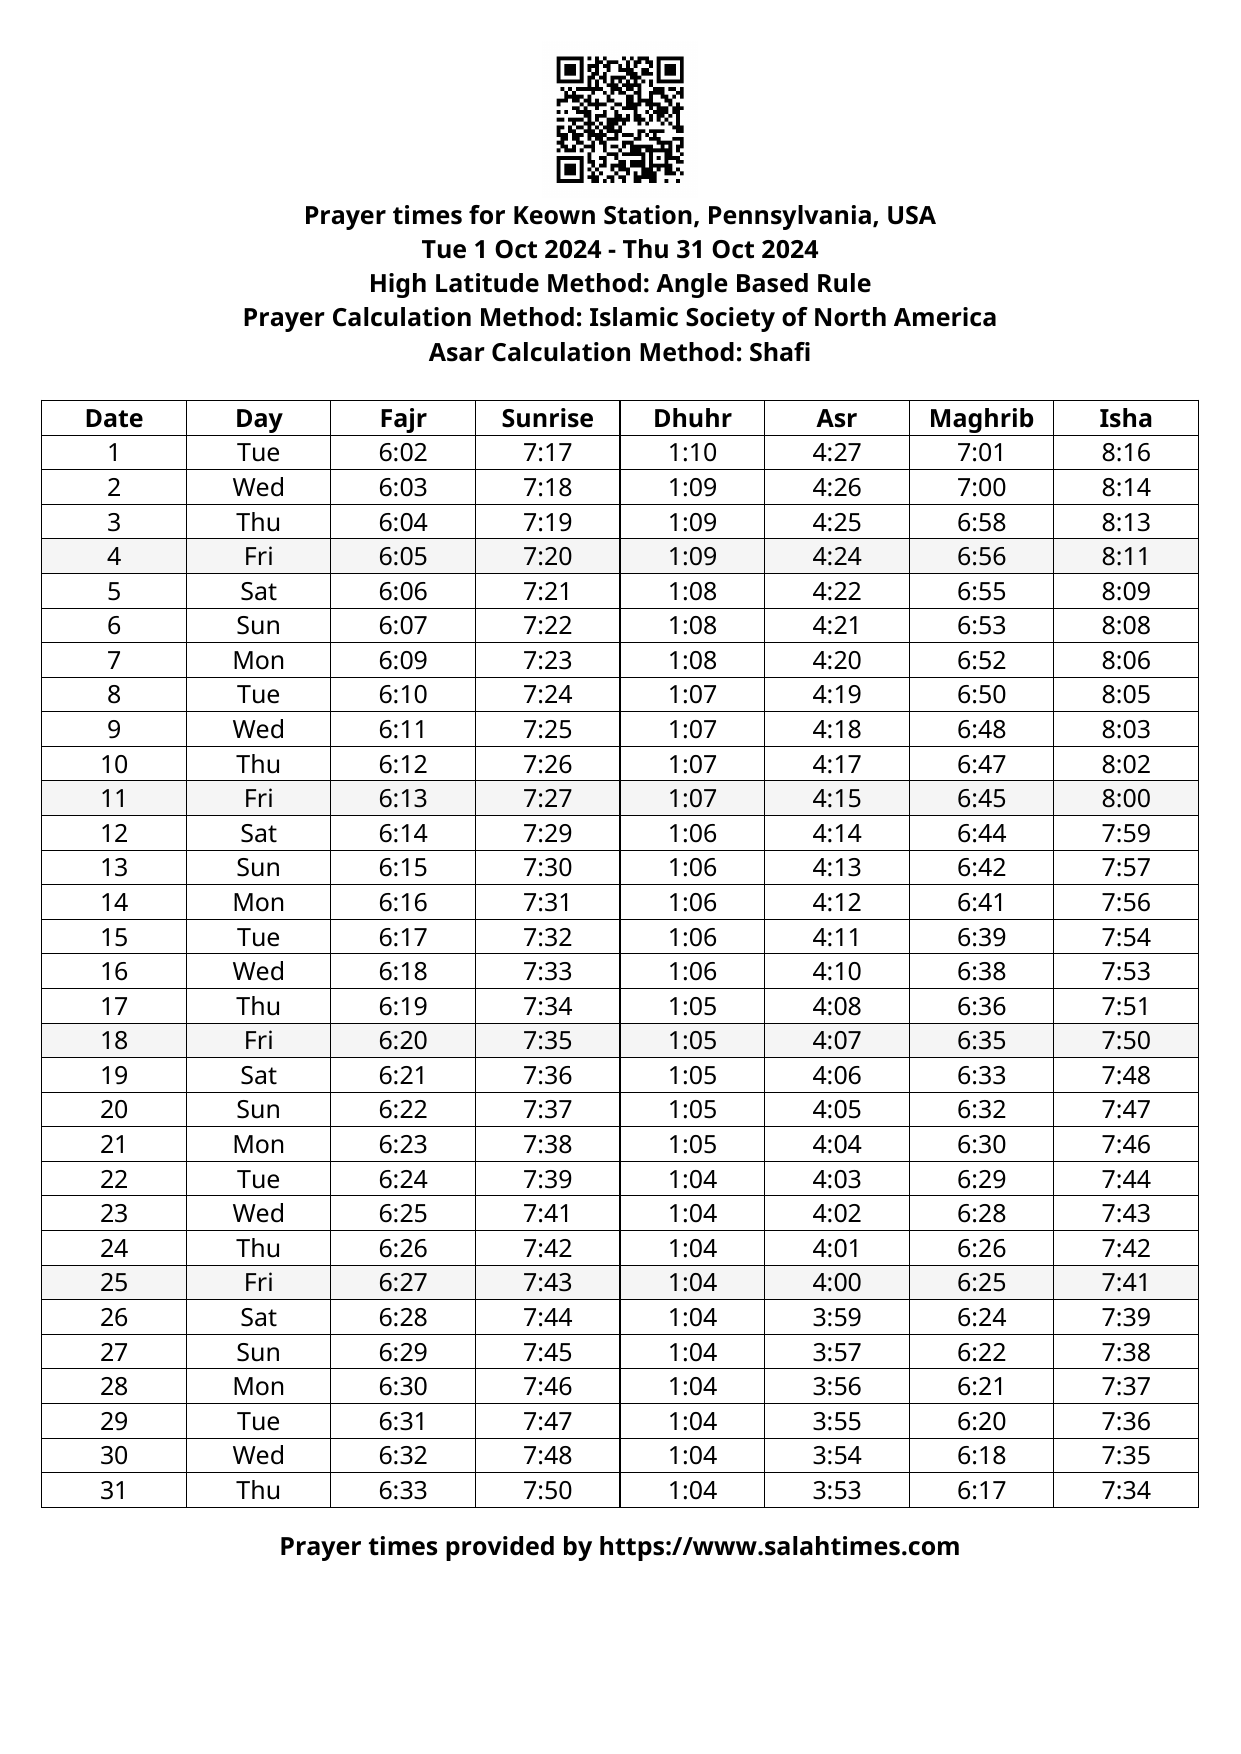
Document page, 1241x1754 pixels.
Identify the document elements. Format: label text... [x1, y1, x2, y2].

table_cell 1:06 [621, 851, 764, 884]
table_cell 7 [42, 643, 186, 677]
table_cell 7:21 [476, 574, 619, 607]
table_cell 1:04 [621, 1231, 764, 1264]
table_cell 7:53 [1054, 954, 1198, 988]
table_cell 7:36 [1054, 1404, 1198, 1437]
table_cell 6:25 [331, 1196, 475, 1230]
table_cell Tue [187, 1404, 330, 1437]
table_cell 14 [42, 885, 186, 919]
table_cell 6:30 [910, 1127, 1053, 1161]
table_cell Sun [187, 1335, 330, 1368]
table_cell 6:33 [331, 1473, 475, 1507]
table_cell 6:26 [331, 1231, 475, 1264]
table_cell 1:09 [621, 505, 764, 538]
table_cell 6:15 [331, 851, 475, 884]
table_cell 8:11 [1054, 539, 1198, 573]
table_cell 1:06 [621, 954, 764, 988]
table_cell 6:23 [331, 1127, 475, 1161]
table_cell 7:41 [1054, 1266, 1198, 1299]
table_cell 8 [42, 678, 186, 711]
table_cell 7:42 [1054, 1231, 1198, 1264]
table_cell 7:32 [476, 920, 619, 953]
table_cell 7:46 [1054, 1127, 1198, 1161]
table_cell 7:39 [1054, 1300, 1198, 1334]
table_cell 4:26 [765, 470, 909, 504]
table_cell 1:06 [621, 885, 764, 919]
table_cell 6:11 [331, 712, 475, 746]
text Prayer times provided by https://www.salahtimes.com [42, 1528, 1198, 1563]
table_cell 1:05 [621, 1058, 764, 1092]
table_cell 6:32 [331, 1439, 475, 1472]
table_cell 7:18 [476, 470, 619, 504]
table_cell 7:17 [476, 436, 619, 469]
table_cell 7:35 [1054, 1439, 1198, 1472]
table_cell Wed [187, 470, 330, 504]
table_cell Tue [187, 678, 330, 711]
table_cell 6:41 [910, 885, 1053, 919]
table_cell 6:31 [331, 1404, 475, 1437]
text Asar Calculation Method: Shafi [42, 334, 1198, 368]
table_cell 6:09 [331, 643, 475, 677]
table_cell 7:59 [1054, 816, 1198, 849]
table_cell 6:45 [910, 781, 1053, 815]
table_cell 19 [42, 1058, 186, 1092]
table_cell 7:01 [910, 436, 1053, 469]
table_cell 7:26 [476, 747, 619, 780]
table_cell Mon [187, 1369, 330, 1403]
table_cell 8:14 [1054, 470, 1198, 504]
table_cell 4:25 [765, 505, 909, 538]
table_cell 6:44 [910, 816, 1053, 849]
table_cell 7:23 [476, 643, 619, 677]
table_cell 1:09 [621, 470, 764, 504]
table_cell 6:29 [910, 1162, 1053, 1195]
table_cell 6:21 [331, 1058, 475, 1092]
table_cell 7:51 [1054, 989, 1198, 1022]
table_cell 1:06 [621, 920, 764, 953]
table_cell 6:18 [910, 1439, 1053, 1472]
table_cell 4:11 [765, 920, 909, 953]
table_cell 1:10 [621, 436, 764, 469]
table_cell 1:05 [621, 1093, 764, 1126]
table_cell Fri [187, 1266, 330, 1299]
table_cell 7:38 [476, 1127, 619, 1161]
table_cell 6:07 [331, 609, 475, 642]
table_cell 12 [42, 816, 186, 849]
table_cell 18 [42, 1024, 186, 1057]
table_cell 26 [42, 1300, 186, 1334]
table_cell 15 [42, 920, 186, 953]
table_cell 8:05 [1054, 678, 1198, 711]
table_cell 4:24 [765, 539, 909, 573]
table_cell 4:08 [765, 989, 909, 1022]
table_cell 28 [42, 1369, 186, 1403]
table_cell 1:08 [621, 643, 764, 677]
table_cell 6:35 [910, 1024, 1053, 1057]
table_cell 6:32 [910, 1093, 1053, 1126]
table_cell 4:18 [765, 712, 909, 746]
table_cell 6:24 [331, 1162, 475, 1195]
table_cell 1:04 [621, 1300, 764, 1334]
table_cell 4:07 [765, 1024, 909, 1057]
table_cell Thu [187, 505, 330, 538]
table_cell 6:17 [910, 1473, 1053, 1507]
table_cell 4:15 [765, 781, 909, 815]
table_cell 7:29 [476, 816, 619, 849]
table_cell 7:00 [910, 470, 1053, 504]
table_cell 6:42 [910, 851, 1053, 884]
table_cell 6:18 [331, 954, 475, 988]
table_header Day [187, 401, 330, 434]
table_cell 4:04 [765, 1127, 909, 1161]
table_cell 7:43 [1054, 1196, 1198, 1230]
table_cell Sat [187, 1058, 330, 1092]
table_cell 1:07 [621, 747, 764, 780]
table_cell 1:04 [621, 1196, 764, 1230]
table_cell 7:25 [476, 712, 619, 746]
table_cell 8:02 [1054, 747, 1198, 780]
text High Latitude Method: Angle Based Rule [42, 266, 1198, 300]
table_cell 4:05 [765, 1093, 909, 1126]
table_cell Wed [187, 712, 330, 746]
table_cell 6:33 [910, 1058, 1053, 1092]
table_cell 1:07 [621, 678, 764, 711]
picture [542, 41, 699, 198]
table_cell 7:30 [476, 851, 619, 884]
table_cell 4:10 [765, 954, 909, 988]
table_cell 7:47 [1054, 1093, 1198, 1126]
text Tue 1 Oct 2024 - Thu 31 Oct 2024 [42, 232, 1198, 266]
table_cell 6:28 [910, 1196, 1053, 1230]
table_cell 1:05 [621, 1127, 764, 1161]
table_cell 1:05 [621, 1024, 764, 1057]
table_cell Fri [187, 781, 330, 815]
table_cell 11 [42, 781, 186, 815]
table_cell 7:34 [1054, 1473, 1198, 1507]
table_cell 8:00 [1054, 781, 1198, 815]
table_cell 8:09 [1054, 574, 1198, 607]
table_cell 6 [42, 609, 186, 642]
table_cell 1:07 [621, 781, 764, 815]
table_cell 13 [42, 851, 186, 884]
table_cell 7:33 [476, 954, 619, 988]
table_cell 6:29 [331, 1335, 475, 1368]
table_cell 7:43 [476, 1266, 619, 1299]
table_cell 7:44 [1054, 1162, 1198, 1195]
table_cell 6:12 [331, 747, 475, 780]
table_cell 6:10 [331, 678, 475, 711]
table_cell Tue [187, 920, 330, 953]
table_cell 6:27 [331, 1266, 475, 1299]
table_cell 1 [42, 436, 186, 469]
table_cell 6:38 [910, 954, 1053, 988]
table_cell 7:46 [476, 1369, 619, 1403]
table_cell 4:02 [765, 1196, 909, 1230]
table_cell 6:26 [910, 1231, 1053, 1264]
table_cell 6:16 [331, 885, 475, 919]
table_cell Sun [187, 609, 330, 642]
table_cell 4:20 [765, 643, 909, 677]
table_cell 7:50 [476, 1473, 619, 1507]
table_cell 8:06 [1054, 643, 1198, 677]
table_cell 6:50 [910, 678, 1053, 711]
table_cell 17 [42, 989, 186, 1022]
table_cell 7:20 [476, 539, 619, 573]
table_cell Mon [187, 885, 330, 919]
table_cell 6:20 [910, 1404, 1053, 1437]
table_cell 6:22 [910, 1335, 1053, 1368]
table_cell Thu [187, 1231, 330, 1264]
table_cell 6:13 [331, 781, 475, 815]
table_cell 1:04 [621, 1266, 764, 1299]
table_cell 7:24 [476, 678, 619, 711]
table_cell 7:22 [476, 609, 619, 642]
table_cell 4:00 [765, 1266, 909, 1299]
table_cell 6:03 [331, 470, 475, 504]
table_cell 6:28 [331, 1300, 475, 1334]
table_cell 1:05 [621, 989, 764, 1022]
table_cell 6:30 [331, 1369, 475, 1403]
table_cell Sun [187, 1093, 330, 1126]
table_cell 6:24 [910, 1300, 1053, 1334]
table_cell 6:52 [910, 643, 1053, 677]
table_cell 2 [42, 470, 186, 504]
table_cell 6:14 [331, 816, 475, 849]
table_cell 3:56 [765, 1369, 909, 1403]
table_cell 30 [42, 1439, 186, 1472]
table_cell 16 [42, 954, 186, 988]
table_cell 6:53 [910, 609, 1053, 642]
table_cell Sat [187, 574, 330, 607]
table_cell 8:16 [1054, 436, 1198, 469]
table_cell 3:59 [765, 1300, 909, 1334]
table_cell 1:08 [621, 574, 764, 607]
table_cell 7:54 [1054, 920, 1198, 953]
table_cell 8:03 [1054, 712, 1198, 746]
table_cell 20 [42, 1093, 186, 1126]
table_header Asr [765, 401, 909, 434]
table_cell 6:19 [331, 989, 475, 1022]
table_cell 7:57 [1054, 851, 1198, 884]
table_cell 3:55 [765, 1404, 909, 1437]
table_cell 7:39 [476, 1162, 619, 1195]
table_cell Mon [187, 643, 330, 677]
table_cell 23 [42, 1196, 186, 1230]
table_cell 6:47 [910, 747, 1053, 780]
table_cell 6:22 [331, 1093, 475, 1126]
table_cell 8:13 [1054, 505, 1198, 538]
table_cell 4:19 [765, 678, 909, 711]
table_cell 4:01 [765, 1231, 909, 1264]
table_cell 22 [42, 1162, 186, 1195]
table_cell 7:37 [476, 1093, 619, 1126]
table_cell 4:03 [765, 1162, 909, 1195]
table_cell 6:17 [331, 920, 475, 953]
text Prayer Calculation Method: Islamic Society of North America [42, 300, 1198, 334]
table_cell 4:13 [765, 851, 909, 884]
table_cell 1:04 [621, 1439, 764, 1472]
table_cell Sun [187, 851, 330, 884]
table_cell 7:56 [1054, 885, 1198, 919]
table_cell 4 [42, 539, 186, 573]
text Prayer times for Keown Station, Pennsylvania, USA [42, 198, 1198, 232]
table_header Date [42, 401, 186, 434]
table_cell 21 [42, 1127, 186, 1161]
table_cell Mon [187, 1127, 330, 1161]
table_cell 7:19 [476, 505, 619, 538]
table_header Isha [1054, 401, 1198, 434]
table_cell 4:14 [765, 816, 909, 849]
table_cell 7:42 [476, 1231, 619, 1264]
table_cell 4:12 [765, 885, 909, 919]
table_cell Wed [187, 1439, 330, 1472]
table_header Sunrise [476, 401, 619, 434]
table_cell Fri [187, 1024, 330, 1057]
table_cell 1:04 [621, 1335, 764, 1368]
table_cell 9 [42, 712, 186, 746]
table_cell 3:53 [765, 1473, 909, 1507]
table_cell 7:31 [476, 885, 619, 919]
table_cell Tue [187, 1162, 330, 1195]
table_cell 3 [42, 505, 186, 538]
table_cell 4:06 [765, 1058, 909, 1092]
table_cell Wed [187, 1196, 330, 1230]
table_cell 27 [42, 1335, 186, 1368]
table_header Maghrib [910, 401, 1053, 434]
table_cell 6:02 [331, 436, 475, 469]
table_cell 10 [42, 747, 186, 780]
table_cell Sat [187, 1300, 330, 1334]
table_cell 6:55 [910, 574, 1053, 607]
table_cell Thu [187, 989, 330, 1022]
table_cell 7:34 [476, 989, 619, 1022]
table_cell 6:36 [910, 989, 1053, 1022]
table_cell 3:57 [765, 1335, 909, 1368]
table_header Fajr [331, 401, 475, 434]
table_cell 1:04 [621, 1369, 764, 1403]
table_cell 7:47 [476, 1404, 619, 1437]
table_cell 6:21 [910, 1369, 1053, 1403]
table_cell 1:04 [621, 1162, 764, 1195]
table_cell 4:27 [765, 436, 909, 469]
table_cell Tue [187, 436, 330, 469]
table_cell 1:06 [621, 816, 764, 849]
table_cell 31 [42, 1473, 186, 1507]
table_cell 3:54 [765, 1439, 909, 1472]
table_cell 6:39 [910, 920, 1053, 953]
table_cell 7:36 [476, 1058, 619, 1092]
table_cell 6:56 [910, 539, 1053, 573]
table_cell 6:06 [331, 574, 475, 607]
table_cell 1:09 [621, 539, 764, 573]
table_cell 7:37 [1054, 1369, 1198, 1403]
table_cell 24 [42, 1231, 186, 1264]
table_cell 8:08 [1054, 609, 1198, 642]
table_cell 6:58 [910, 505, 1053, 538]
table_cell 7:27 [476, 781, 619, 815]
table_cell 7:41 [476, 1196, 619, 1230]
table_cell 4:17 [765, 747, 909, 780]
table_cell Wed [187, 954, 330, 988]
table_cell 4:21 [765, 609, 909, 642]
table_cell 7:44 [476, 1300, 619, 1334]
table_cell 7:50 [1054, 1024, 1198, 1057]
table_cell 1:04 [621, 1473, 764, 1507]
table_cell 1:07 [621, 712, 764, 746]
table_cell 4:22 [765, 574, 909, 607]
table_cell 7:45 [476, 1335, 619, 1368]
table_cell 6:05 [331, 539, 475, 573]
table_cell 7:35 [476, 1024, 619, 1057]
table_cell 7:48 [476, 1439, 619, 1472]
table_cell 1:08 [621, 609, 764, 642]
table_cell 5 [42, 574, 186, 607]
table_cell 6:20 [331, 1024, 475, 1057]
table_cell 6:48 [910, 712, 1053, 746]
table_cell 1:04 [621, 1404, 764, 1437]
table_cell Thu [187, 747, 330, 780]
table_cell 6:04 [331, 505, 475, 538]
table_header Dhuhr [621, 401, 764, 434]
table_cell 29 [42, 1404, 186, 1437]
table_cell 7:38 [1054, 1335, 1198, 1368]
table_cell 25 [42, 1266, 186, 1299]
table_cell 7:48 [1054, 1058, 1198, 1092]
table_cell Fri [187, 539, 330, 573]
table_cell Thu [187, 1473, 330, 1507]
table_cell Sat [187, 816, 330, 849]
table_cell 6:25 [910, 1266, 1053, 1299]
